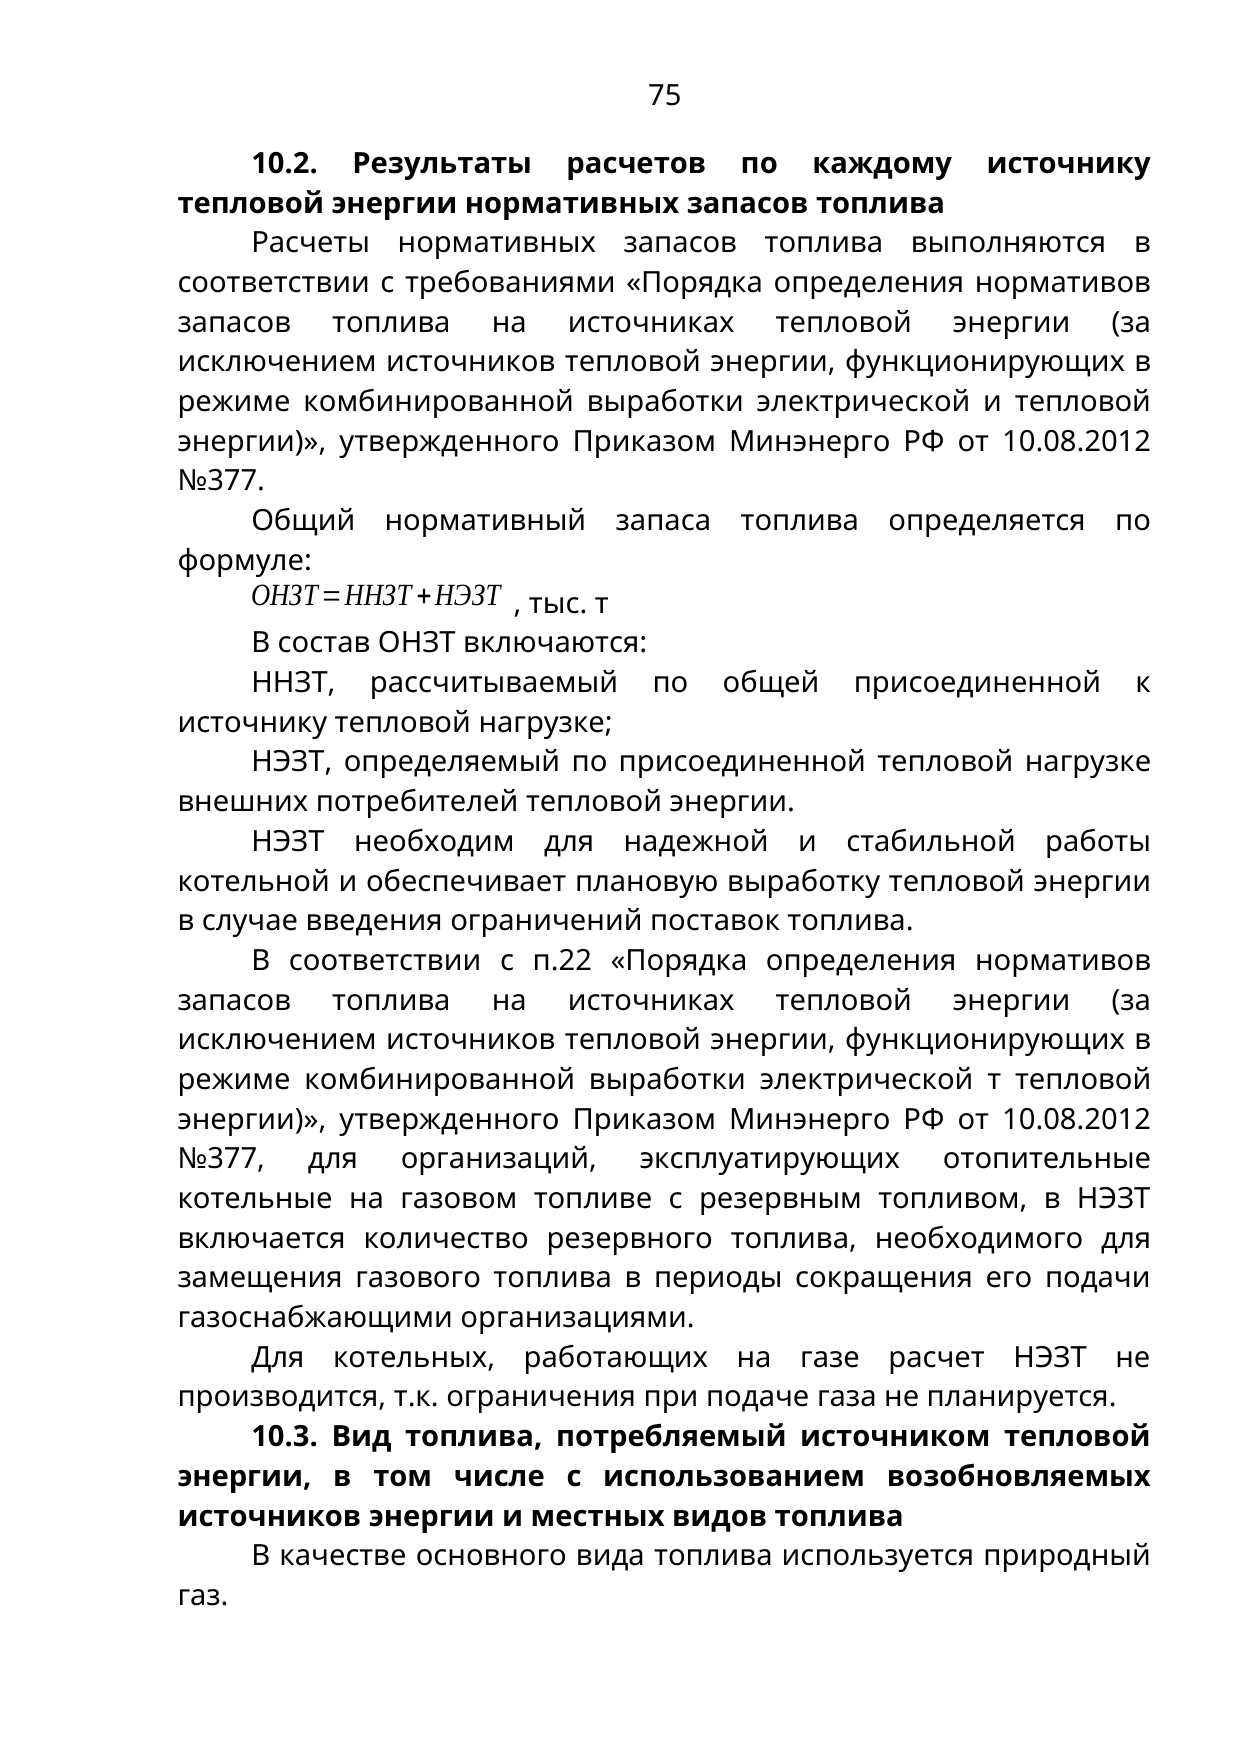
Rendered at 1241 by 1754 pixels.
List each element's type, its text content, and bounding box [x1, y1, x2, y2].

text В соответствии с п.22 «Порядка определения нормативов запасов топлива на источниках тепловой энергии (за исключением источников тепловой энергии, функционирующих в режиме комбинированной выработки электрической т тепловой энергии)», утвержденного Приказом Минэнерго РФ от 10.08.2012 №377, для организаций, эксплуатирующих отопительные котельные на газовом топливе с резервным топливом, в НЭЗТ включается количество резервного топлива, необходимого для замещения газового топлива в периоды сокращения его подачи газоснабжающими организациями. [177, 939, 1152, 1336]
text В состав ОНЗТ включаются: [177, 622, 1152, 661]
text Для котельных, работающих на газе расчет НЭЗТ не производится, т.к. ограничения при подаче газа не планируется. [177, 1336, 1152, 1415]
text 10.2. Результаты расчетов по каждому источнику тепловой энергии нормативных запасов топлива [177, 142, 1152, 222]
text 10.3. Вид топлива, потребляемый источником тепловой энергии, в том числе с использованием возобновляемых источников энергии и местных видов топлива [177, 1415, 1152, 1534]
text Расчеты нормативных запасов топлива выполняются в соответствии с требованиями «Порядка определения нормативов запасов топлива на источниках тепловой энергии (за исключением источников тепловой энергии, функционирующих в режиме комбинированной выработки электрической и тепловой энергии)», утвержденного Приказом Минэнерго РФ от 10.08.2012 №377. [177, 222, 1152, 499]
text В качестве основного вида топлива используется природный газ. [177, 1534, 1152, 1614]
text , тыс. т [177, 579, 1152, 622]
text НЭЗТ необходим для надежной и стабильной работы котельной и обеспечивает плановую выработку тепловой энергии в случае введения ограничений поставок топлива. [177, 820, 1152, 939]
text НЭЗТ, определяемый по присоединенной тепловой нагрузке внешних потребителей тепловой энергии. [177, 741, 1152, 820]
text Общий нормативный запаса топлива определяется по формуле: [177, 499, 1152, 579]
text ННЗТ, рассчитываемый по общей присоединенной к источнику тепловой нагрузке; [177, 661, 1152, 741]
